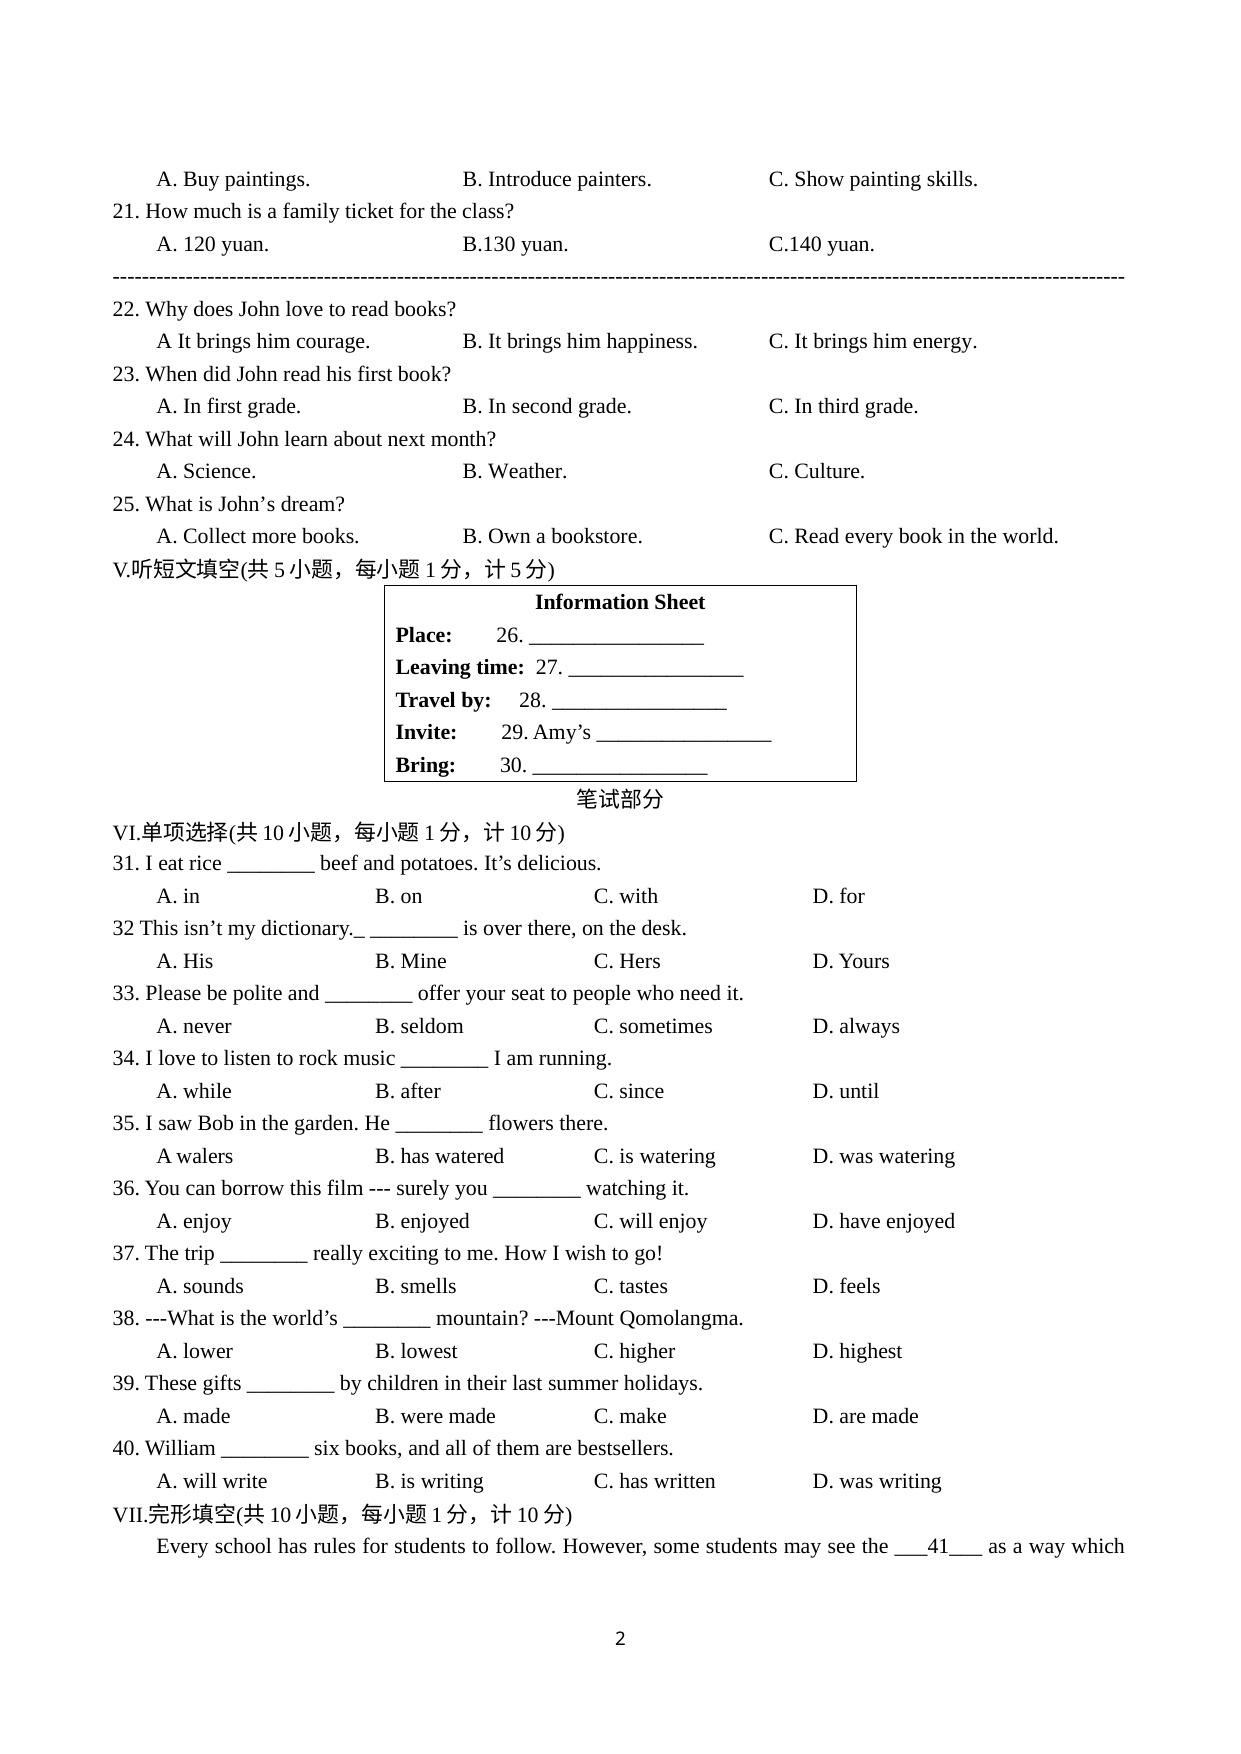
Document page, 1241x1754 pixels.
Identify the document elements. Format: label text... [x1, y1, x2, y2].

text 25. What is John’s dream? [112, 487, 1128, 519]
text 33. Please be polite and ________ offer your seat to people who need it. [112, 977, 1128, 1009]
text 24. What will John learn about next month? [112, 422, 1128, 454]
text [112, 1529, 1128, 1562]
text 40. William ________ six books, and all of them are bestsellers. [112, 1432, 1128, 1464]
text A. Science. B. Weather. C. Culture. [112, 454, 1128, 487]
text 笔试部分 [112, 782, 1128, 814]
text A. made B. were made C. make D. are made [112, 1399, 1128, 1432]
text V.听短文填空(共5小题，每小题1分，计5分) [112, 552, 1128, 584]
text VII.完形填空(共10小题，每小题1分，计10分) [112, 1497, 1128, 1529]
text A It brings him courage. B. It brings him happiness. C. It brings him energy. [112, 324, 1128, 357]
table_header Information Sheet Place: 26. ________________ Leaving time: 27. ________________ Travel by: 28. ________________ Invite: 29. Amy’s ________________ Bring: 30. ________________ [385, 586, 856, 781]
text 23. When did John read his first book? [112, 357, 1128, 389]
text A. will write B. is writing C. has written D. was writing [112, 1464, 1128, 1497]
text A. Collect more books. B. Own a bookstore. C. Read every book in the world. [112, 519, 1128, 552]
text 21. How much is a family ticket for the class? [112, 194, 1128, 227]
text 36. You can borrow this film --- surely you ________ watching it. [112, 1172, 1128, 1204]
text A. enjoy B. enjoyed C. will enjoy D. have enjoyed [112, 1204, 1128, 1237]
text A. lower B. lowest C. higher D. highest [112, 1334, 1128, 1367]
text A. never B. seldom C. sometimes D. always [112, 1009, 1128, 1042]
text ------------------------------------------------------------------------------------------------------------------------------------------- [112, 259, 1128, 292]
text 32 This isn’t my dictionary._ ________ is over there, on the desk. [112, 912, 1128, 944]
text 37. The trip ________ really exciting to me. How I wish to go! [112, 1237, 1128, 1269]
text 35. I saw Bob in the garden. He ________ flowers there. [112, 1107, 1128, 1139]
text A walers B. has watered C. is watering D. was watering [112, 1139, 1128, 1172]
text 22. Why does John love to read books? [112, 292, 1128, 324]
text 38. ---What is the world’s ________ mountain? ---Mount Qomolangma. [112, 1302, 1128, 1334]
text A. His B. Mine C. Hers D. Yours [112, 944, 1128, 977]
text A. while B. after C. since D. until [112, 1074, 1128, 1107]
text VI.单项选择(共10小题，每小题1分，计10分) [112, 814, 1128, 847]
text 39. These gifts ________ by children in their last summer holidays. [112, 1367, 1128, 1399]
text 31. I eat rice ________ beef and potatoes. It’s delicious. [112, 847, 1128, 879]
text A. Buy paintings. B. Introduce painters. C. Show painting skills. [112, 162, 1128, 194]
text A. in B. on C. with D. for [112, 879, 1128, 912]
text A. sounds B. smells C. tastes D. feels [112, 1269, 1128, 1302]
text A. In first grade. B. In second grade. C. In third grade. [112, 389, 1128, 422]
text 34. I love to listen to rock music ________ I am running. [112, 1042, 1128, 1074]
text A. 120 yuan. B.130 yuan. C.140 yuan. [112, 227, 1128, 259]
